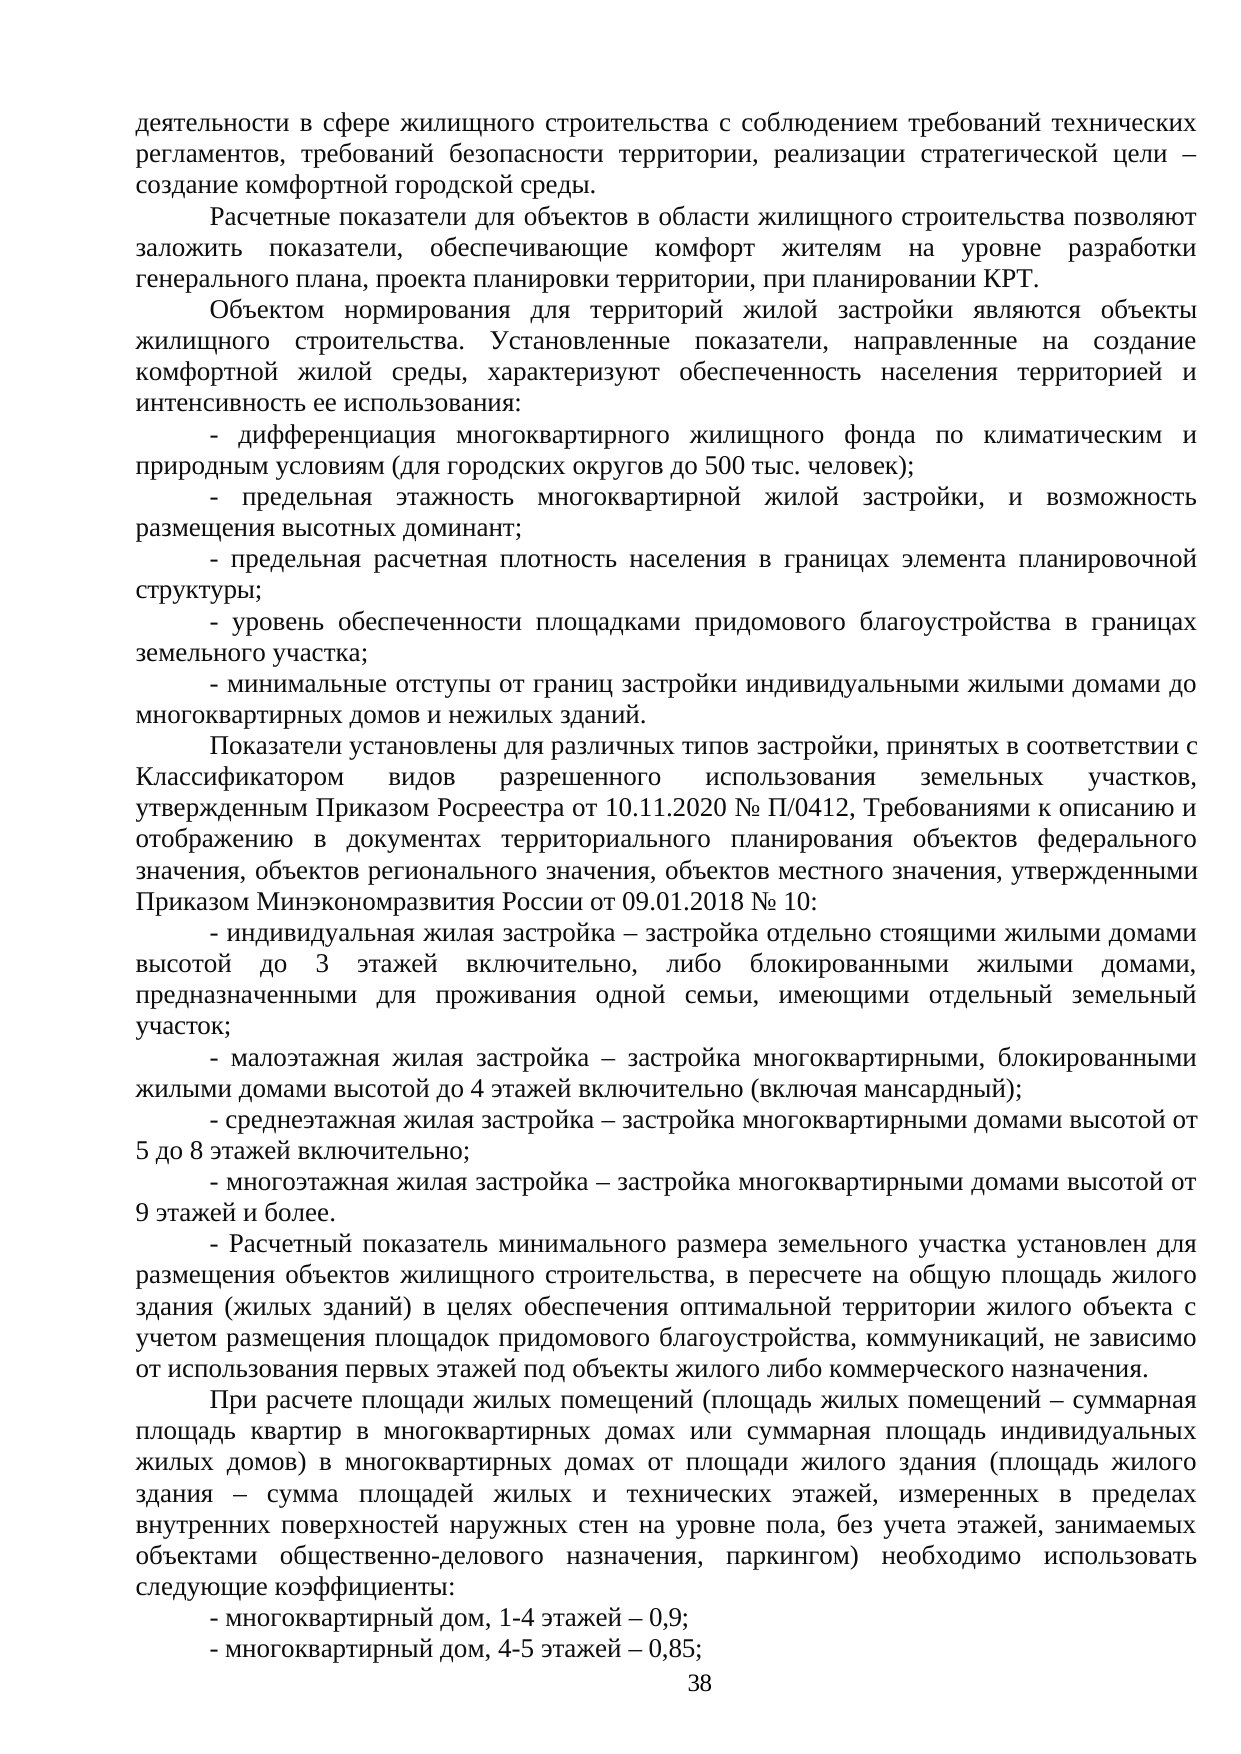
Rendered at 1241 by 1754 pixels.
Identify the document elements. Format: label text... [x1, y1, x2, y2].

text - дифференциация многоквартирного жилищного фонда по климатическим и природным условиям (для городских округов до 500 тыс. человек); [135, 418, 1198, 480]
text - многоэтажная жилая застройка – застройка многоквартирными домами высотой от 9 этажей и более. [135, 1165, 1198, 1227]
text При расчете площади жилых помещений (площадь жилых помещений – суммарная площадь квартир в многоквартирных домах или суммарная площадь индивидуальных жилых домов) в многоквартирных домах от площади жилого здания (площадь жилого здания – сумма площадей жилых и технических этажей, измеренных в пределах внутренних поверхностей наружных стен на уровне пола, без учета этажей, занимаемых объектами общественно-делового назначения, паркингом) необходимо использовать следующие коэффициенты: [135, 1383, 1198, 1601]
text - уровень обеспеченности площадками придомового благоустройства в границах земельного участка; [135, 604, 1198, 667]
text - многоквартирный дом, 4-5 этажей – 0,85; [135, 1632, 1198, 1663]
text - предельная этажность многоквартирной жилой застройки, и возможность размещения высотных доминант; [135, 480, 1198, 542]
text - среднеэтажная жилая застройка – застройка многоквартирными домами высотой от 5 до 8 этажей включительно; [135, 1103, 1198, 1165]
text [135, 106, 1198, 200]
text Расчетные показатели для объектов в области жилищного строительства позволяют заложить показатели, обеспечивающие комфорт жителям на уровне разработки генерального плана, проекта планировки территории, при планировании КРТ. [135, 200, 1198, 293]
text Объектом нормирования для территорий жилой застройки являются объекты жилищного строительства. Установленные показатели, направленные на создание комфортной жилой среды, характеризуют обеспеченность населения территорией и интенсивность ее использования: [135, 293, 1198, 418]
text - Расчетный показатель минимального размера земельного участка установлен для размещения объектов жилищного строительства, в пересчете на общую площадь жилого здания (жилых зданий) в целях обеспечения оптимальной территории жилого объекта с учетом размещения площадок придомового благоустройства, коммуникаций, не зависимо от использования первых этажей под объекты жилого либо коммерческого назначения. [135, 1227, 1198, 1383]
text - предельная расчетная плотность населения в границах элемента планировочной структуры; [135, 542, 1198, 604]
text - малоэтажная жилая застройка – застройка многоквартирными, блокированными жилыми домами высотой до 4 этажей включительно (включая мансардный); [135, 1041, 1198, 1103]
text - многоквартирный дом, 1-4 этажей – 0,9; [135, 1601, 1198, 1632]
text - минимальные отступы от границ застройки индивидуальными жилыми домами до многоквартирных домов и нежилых зданий. [135, 667, 1198, 729]
text Показатели установлены для различных типов застройки, принятых в соответствии с Классификатором видов разрешенного использования земельных участков, утвержденным Приказом Росреестра от 10.11.2020 № П/0412, Требованиями к описанию и отображению в документах территориального планирования объектов федерального значения, объектов регионального значения, объектов местного значения, утвержденными Приказом Минэкономразвития России от 09.01.2018 № 10: [135, 729, 1198, 916]
text - индивидуальная жилая застройка – застройка отдельно стоящими жилыми домами высотой до 3 этажей включительно, либо блокированными жилыми домами, предназначенными для проживания одной семьи, имеющими отдельный земельный участок; [135, 916, 1198, 1041]
